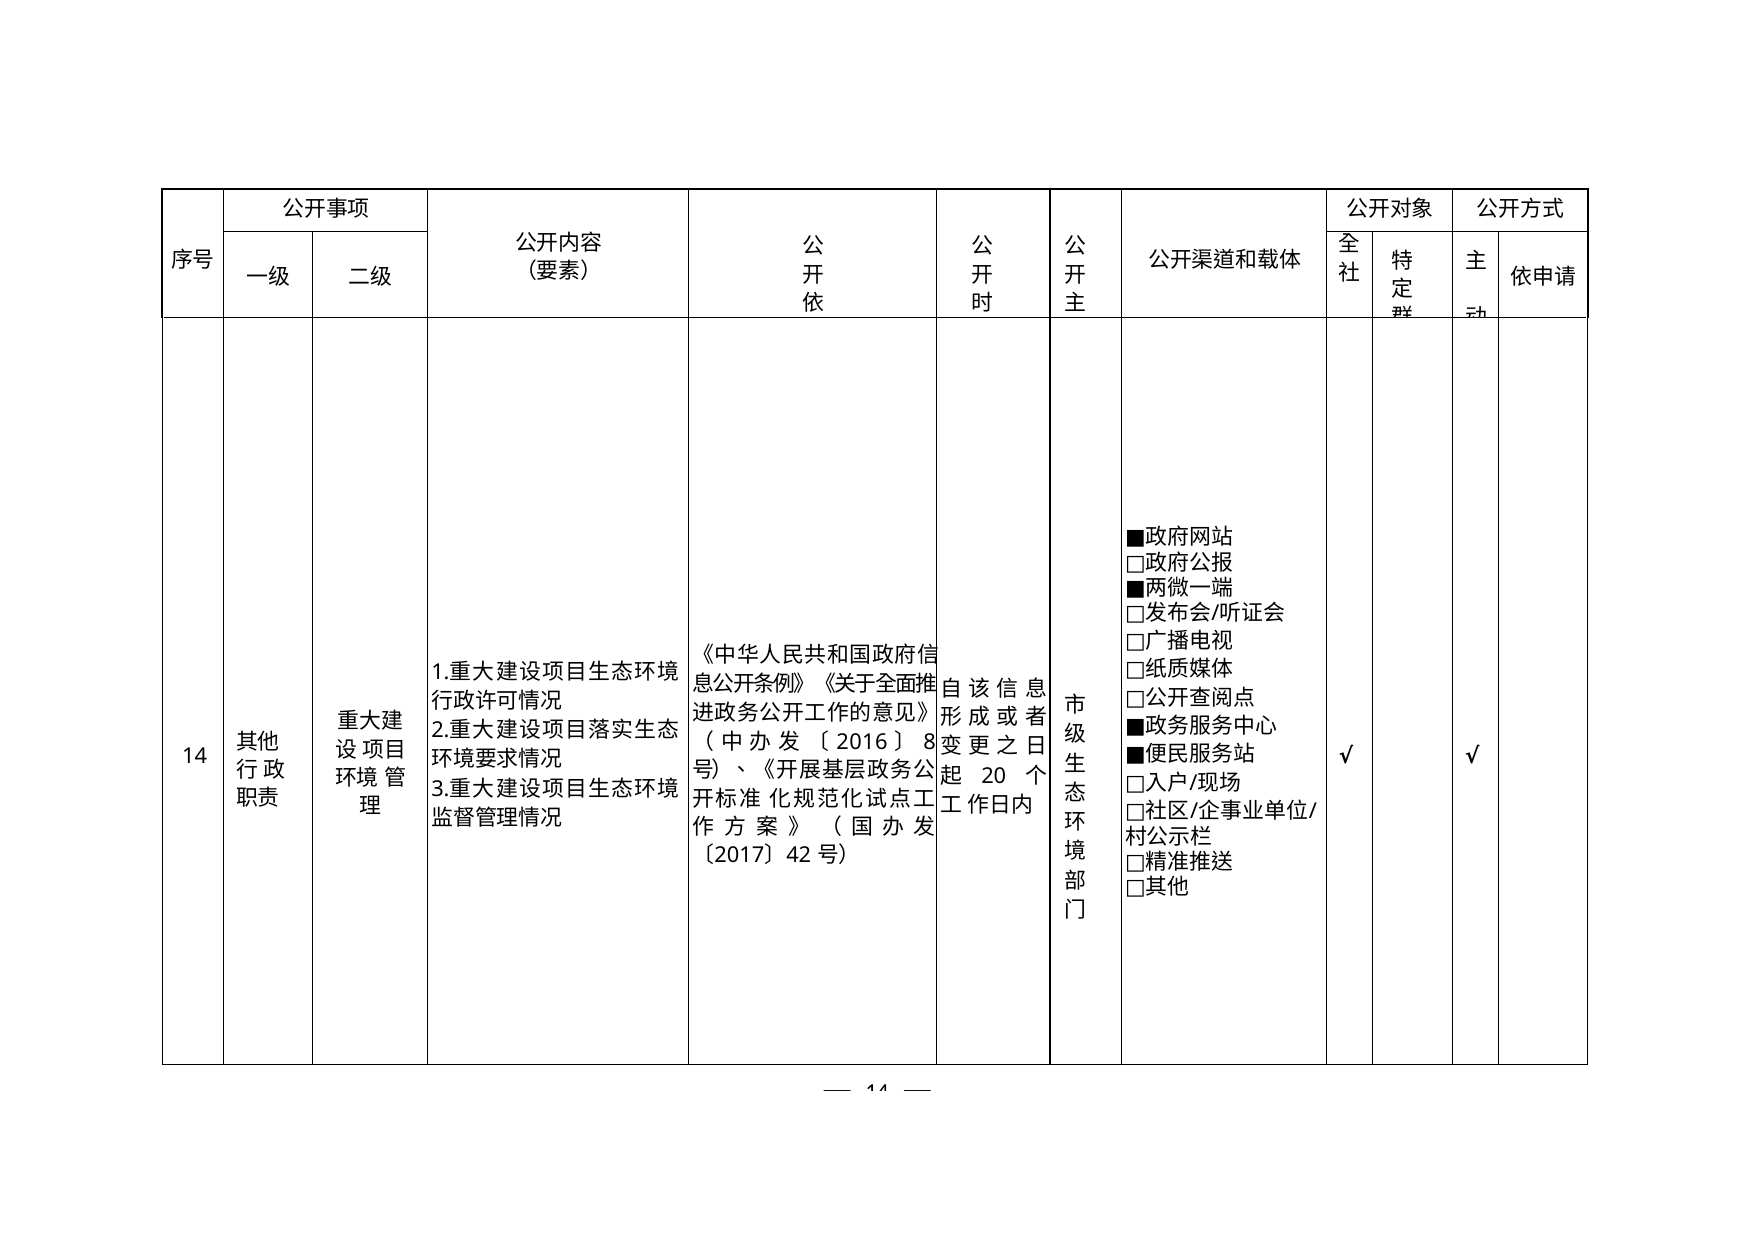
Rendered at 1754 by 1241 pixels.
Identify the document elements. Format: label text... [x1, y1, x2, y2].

table_cell 14 [163, 318, 223, 1063]
table_cell √ [1453, 318, 1498, 1063]
table_header 公开 时限 [937, 190, 1049, 317]
table_cell √ [1327, 318, 1372, 1063]
table_header 公开事项 [224, 190, 427, 231]
table_cell 二级 [313, 232, 427, 317]
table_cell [1122, 318, 1326, 1063]
table_header 序号 [163, 190, 223, 317]
table_header 公开对象 [1327, 190, 1452, 231]
table_cell 其他行 政职责 [224, 318, 312, 1063]
table_header 公开方式 [1453, 190, 1587, 231]
table_header 公开 主体 [1051, 190, 1121, 317]
table_header 公开 依据 [689, 190, 936, 317]
table_cell 重大建设 项目环境 管理 [313, 318, 427, 1063]
table_cell 重大建设项目生态环境 行政许可情况 重大建设项目落实生态 环境要求情况 重大建设项目生态环境 监督管理情况 [428, 318, 688, 1063]
table_cell 《中华人民共和国政府信 息公开条例》《关于全面推 进政务公开工作的意见》 （中办发〔2016〕8 号）、《开展基层政务公开标准 化规范化试点工作方案》（国办发〔2017〕42 号） [689, 318, 936, 1063]
table_cell 一级 [224, 232, 312, 317]
table_cell 自 该 信 息 形 成 或 者 变 更 之 日 起 20 个 工 作日内 [937, 318, 1049, 1063]
table_cell 特定 群体 [1373, 232, 1452, 317]
table_cell 全 社 会 [1327, 232, 1372, 317]
table_cell 市级 生态 环境 部门 [1051, 318, 1121, 1063]
table_header 公开内容 （要素） [428, 190, 688, 317]
table_cell 主 动 [1453, 232, 1498, 317]
table_cell 依申请 [1499, 232, 1587, 317]
table_cell [1499, 317, 1587, 1063]
table_cell [1373, 318, 1452, 1063]
table_header 公开渠道和载体 [1122, 190, 1326, 317]
